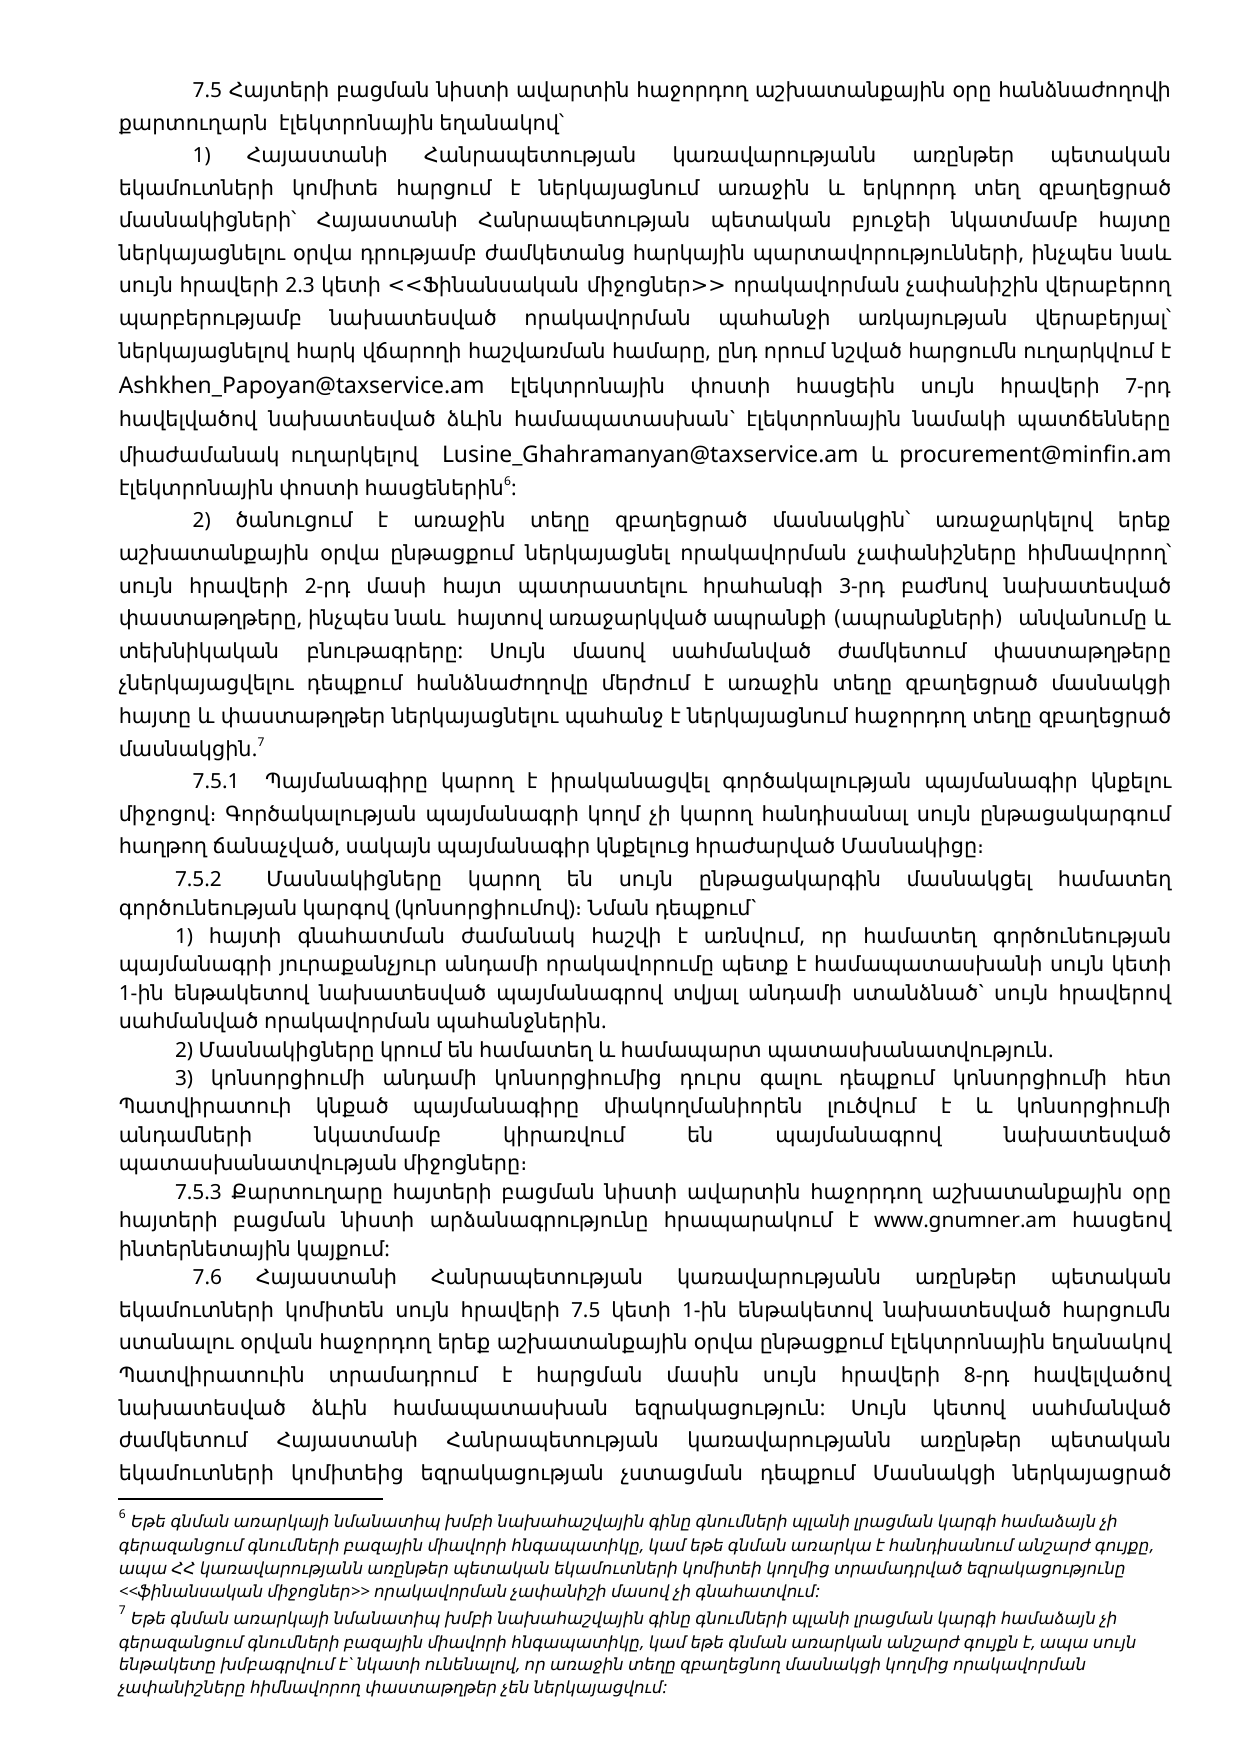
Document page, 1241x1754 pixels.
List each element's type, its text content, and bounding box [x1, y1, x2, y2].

text 7.5.1 Պայմանագիրը կարող է իրականացվել գործակալության պայմանագիր կնքելու միջոցով։ Գործակալության պայմանագրի կողմ չի կարող հանդիսանալ սույն ընթացակարգում հաղթող ճանաչված, սակայն պայմանագիր կնքելուց հրաժարված Մասնակիցը։ [118, 766, 1171, 860]
text 1) հայտի գնահատման ժամանակ հաշվի է առնվում, որ համատեղ գործունեության պայմանագրի յուրաքանչյուր անդամի որակավորումը պետք է համապատասխանի սույն կետի 1-ին ենթակետով նախատեսված պայմանագրով տվյալ անդամի ստանձնած` սույն հրավերով սահմանված որակավորման պահանջներին. [118, 921, 1171, 1035]
text 2) Մասնակիցները կրում են համատեղ և համապարտ պատասխանատվություն. [118, 1035, 1171, 1063]
text 1) Հայաստանի Հանրապետության կառավարությանն առընթեր պետական եկամուտների կոմիտե հարցում է ներկայացնում առաջին և երկրորդ տեղ զբաղեցրած մասնակիցների՝ Հայաստանի Հանրապետության պետական բյուջեի նկատմամբ հայտը ներկայացնելու օրվա դրությամբ ժամկետանց հարկային պարտավորությունների, ինչպես նաև սույն հրավերի 2.3 կետի <<Ֆինանսական միջոցներ>> որակավորման չափանիշին վերաբերող պարբերությամբ նախատեսված որակավորման պահանջի առկայության վերաբերյալ՝ ներկայացնելով հարկ վճարողի հաշվառման համարը, ընդ որում նշված հարցումն ուղարկվում է Ashkhen_Papoyan@taxservice.am էլեկտրոնային փոստի հասցեին սույն հրավերի 7-րդ հավելվածով նախատեսված ձևին համապատասխան` էլեկտրոնային նամակի պատճենները միաժամանակ ուղարկելով Lusine_Ghahramanyan@taxservice.am և procurement@minfin.am էլեկտրոնային փոստի հասցեներին: [118, 140, 1171, 501]
text 2) ծանուցում է առաջին տեղը զբաղեցրած մասնակցին՝ առաջարկելով երեք աշխատանքային օրվա ընթացքում ներկայացնել որակավորման չափանիշները հիմնավորող՝ սույն հրավերի 2-րդ մասի հայտ պատրաստելու հրահանգի 3-րդ բաժնով նախատեսված փաստաթղթերը, ինչպես նաև հայտով առաջարկված ապրանքի (ապրանքների) անվանումը և տեխնիկական բնութագրերը: Սույն մասով սահմանված ժամկետում փաստաթղթերը չներկայացվելու դեպքում հանձնաժողովը մերժում է առաջին տեղը զբաղեցրած մասնակցի հայտը և փաստաթղթեր ներկայացնելու պահանջ է ներկայացնում հաջորդող տեղը զբաղեցրած մասնակցին. [118, 506, 1171, 762]
text 3) կոնսորցիումի անդամի կոնսորցիումից դուրս գալու դեպքում կոնսորցիումի հետ Պատվիրատուի կնքած պայմանագիրը միակողմանիորեն լուծվում է և կոնսորցիումի անդամների նկատմամբ կիրառվում են պայմանագրով նախատեսված պատասխանատվության միջոցները։ [118, 1063, 1171, 1177]
text 7.5.2 Մասնակիցները կարող են սույն ընթացակարգին մասնակցել համատեղ գործունեության կարգով (կոնսորցիումով)։ Նման դեպքում` [118, 864, 1171, 921]
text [118, 1262, 1171, 1486]
text 7.5.3 Քարտուղարը հայտերի բացման նիստի ավարտին հաջորդող աշխատանքային օրը հայտերի բացման նիստի արձանագրությունը հրապարակում է www.gnumner.am հասցեով ինտերնետային կայքում: [118, 1177, 1171, 1262]
text 7.5 Հայտերի բացման նիստի ավարտին հաջորդող աշխատանքային օրը հանձնաժողովի քարտուղարն էլեկտրոնային եղանակով՝ [118, 75, 1171, 136]
